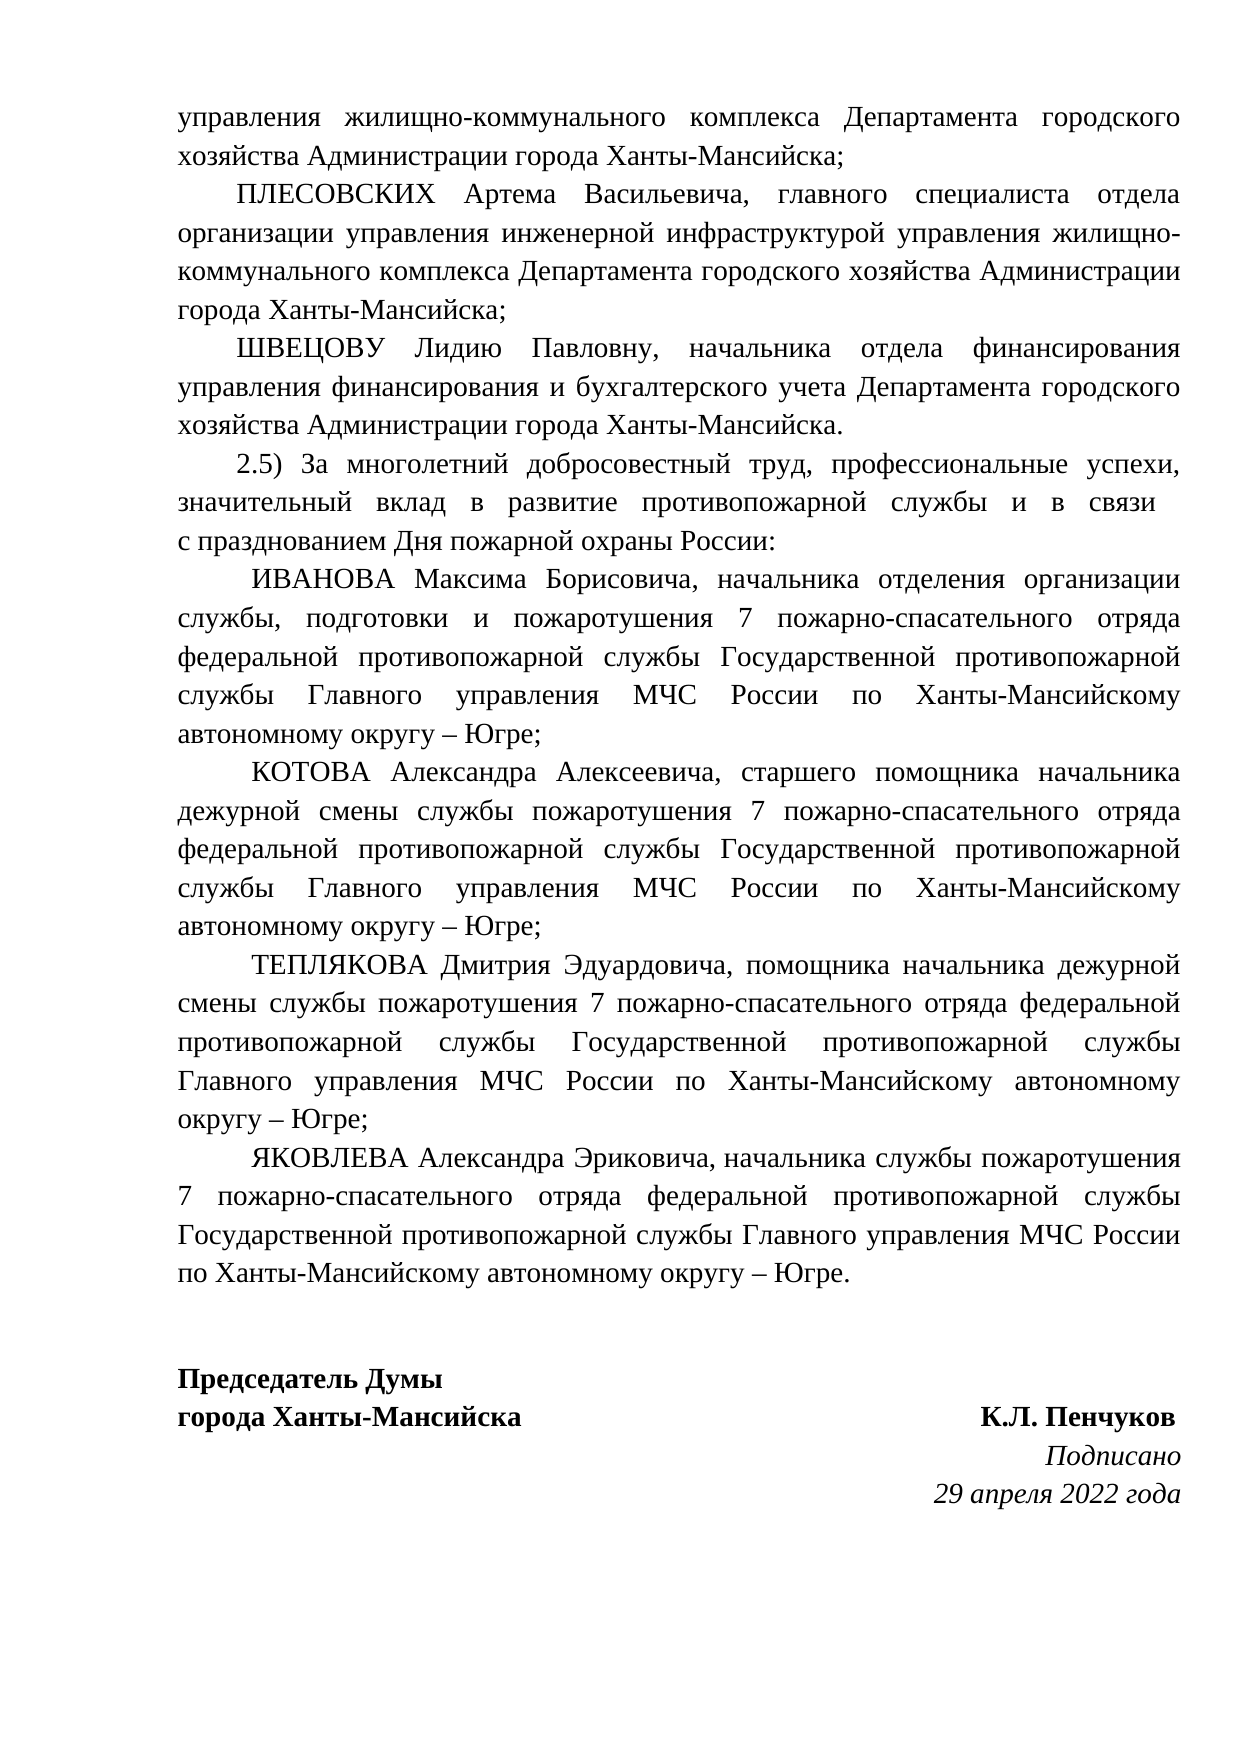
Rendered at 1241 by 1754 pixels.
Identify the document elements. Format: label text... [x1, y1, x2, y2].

text 29 апреля 2022 года [177, 1477, 1181, 1510]
text ПЛЕСОВСКИХ Артема Васильевича, главного специалиста отдела организации управления инженерной инфраструктурой управления жилищно-коммунального комплекса Департамента городского хозяйства Администрации города Ханты-Мансийска; [177, 176, 1181, 325]
text Подписано [177, 1438, 1181, 1472]
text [177, 99, 1181, 171]
text ШВЕЦОВУ Лидию Павловну, начальника отдела финансирования управления финансирования и бухгалтерского учета Департамента городского хозяйства Администрации города Ханты-Мансийска. [177, 330, 1181, 441]
text ТЕПЛЯКОВА Дмитрия Эдуардовича, помощника начальника дежурной смены службы пожаротушения 7 пожарно-спасательного отряда федеральной противопожарной службы Государственной противопожарной службы Главного управления МЧС России по Ханты-Мансийскому автономному округу – Югре; [177, 947, 1181, 1135]
text КОТОВА Александра Алексеевича, старшего помощника начальника дежурной смены службы пожаротушения 7 пожарно-спасательного отряда федеральной противопожарной службы Государственной противопожарной службы Главного управления МЧС России по Ханты-Мансийскому автономному округу – Югре; [177, 754, 1181, 942]
text Председатель Думы [177, 1361, 1181, 1394]
text ИВАНОВА Максима Борисовича, начальника отделения организации службы, подготовки и пожаротушения 7 пожарно-спасательного отряда федеральной противопожарной службы Государственной противопожарной службы Главного управления МЧС России по Ханты-Мансийскому автономному округу – Югре; [177, 562, 1181, 749]
text ЯКОВЛЕВА Александра Эриковича, начальника службы пожаротушения 7 пожарно-спасательного отряда федеральной противопожарной службы Государственной противопожарной службы Главного управления МЧС России по Ханты-Мансийскому автономному округу – Югре. [177, 1140, 1181, 1289]
text 2.5) За многолетний добросовестный труд, профессиональные успехи, значительный вклад в развитие противопожарной службы и в связи с празднованием Дня пожарной охраны России: [177, 446, 1181, 557]
text города Ханты-Мансийска К.Л. Пенчуков [177, 1399, 1181, 1433]
